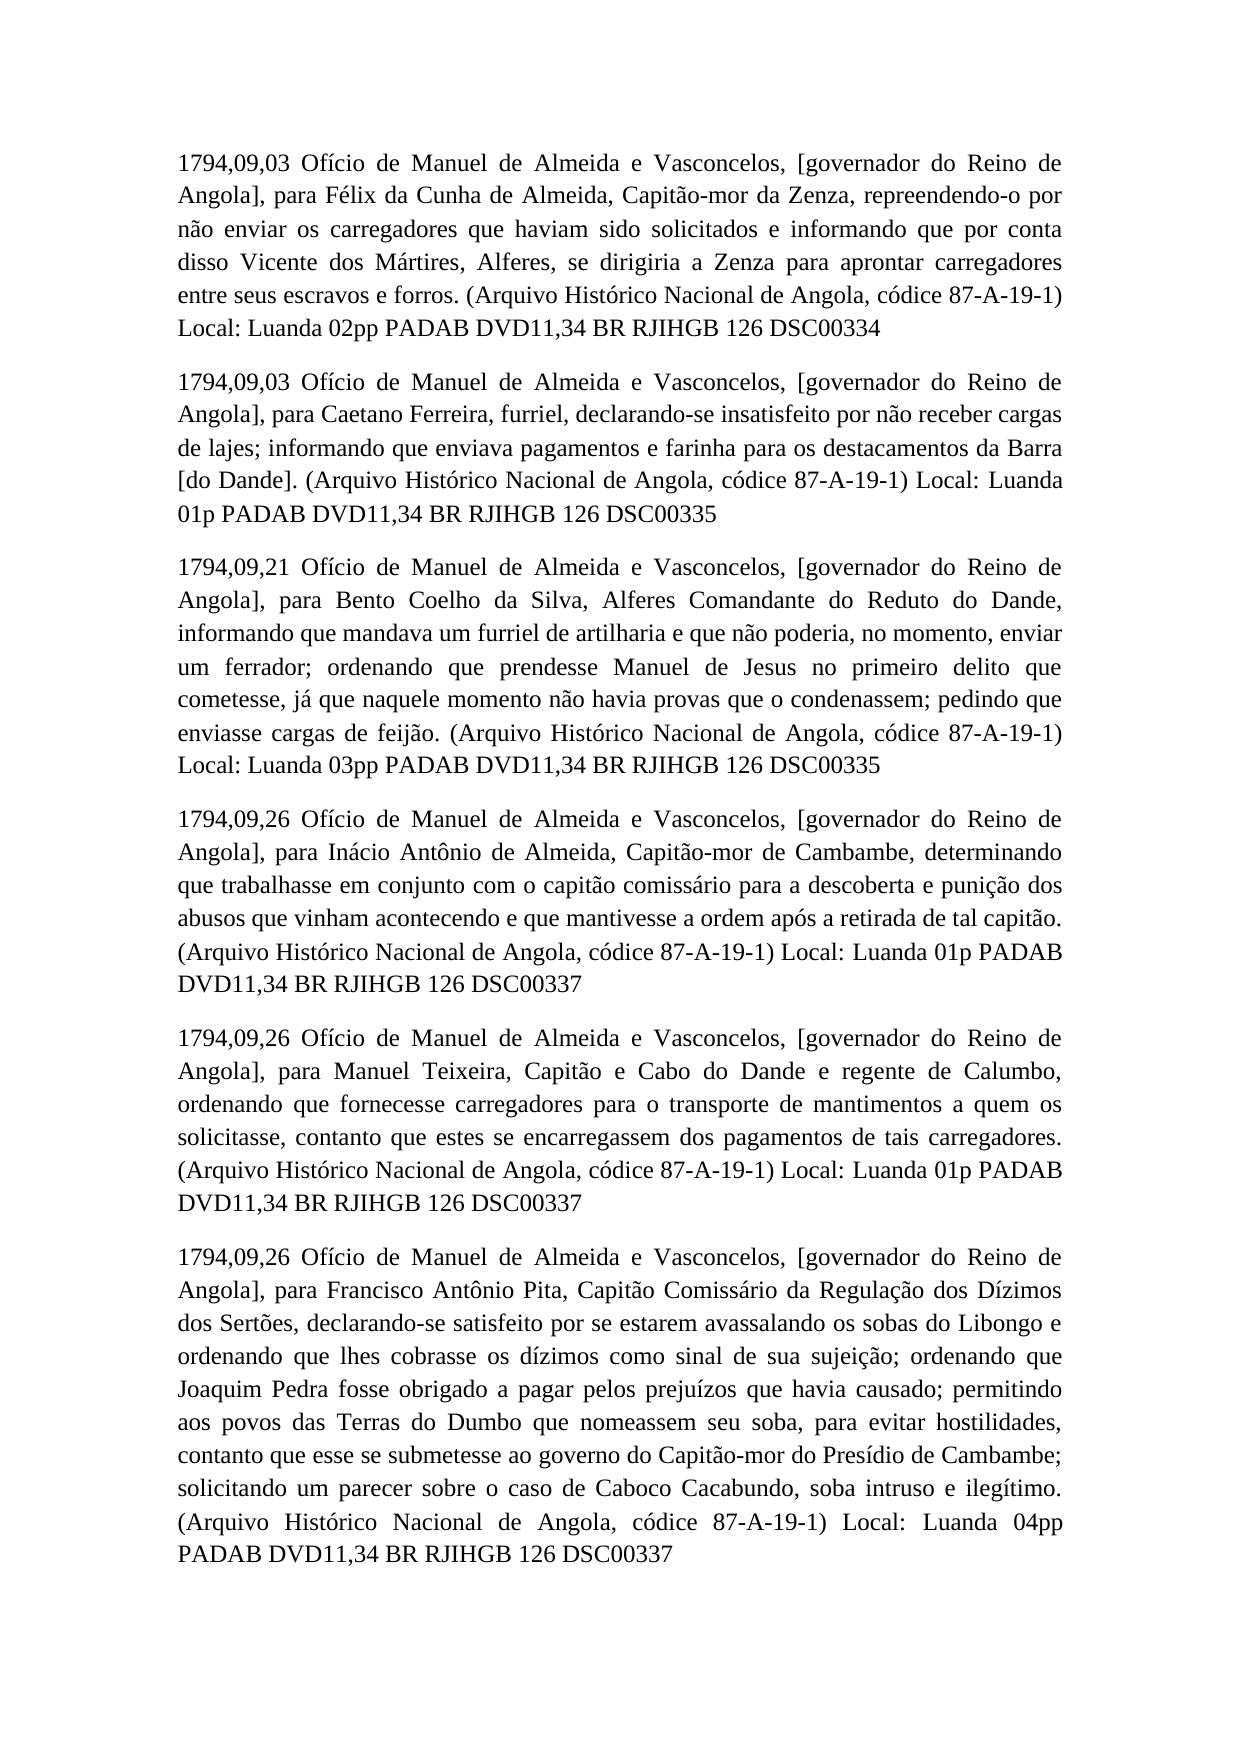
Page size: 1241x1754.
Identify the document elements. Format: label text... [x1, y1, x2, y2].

text 1794,09,03 Ofício de Manuel de Almeida e Vasconcelos, [governador do Reino de Angola], para Caetano Ferreira, furriel, declarando-se insatisfeito por não receber cargas de lajes; informando que enviava pagamentos e farinha para os destacamentos da Barra [do Dande]. (Arquivo Histórico Nacional de Angola, códice 87-A-19-1) Local: Luanda 01p PADAB DVD11,34 BR RJIHGB 126 DSC00335 [177, 367, 1063, 527]
text 1794,09,26 Ofício de Manuel de Almeida e Vasconcelos, [governador do Reino de Angola], para Francisco Antônio Pita, Capitão Comissário da Regulação dos Dízimos dos Sertões, declarando-se satisfeito por se estarem avassalando os sobas do Libongo e ordenando que lhes cobrasse os dízimos como sinal de sua sujeição; ordenando que Joaquim Pedra fosse obrigado a pagar pelos prejuízos que havia causado; permitindo aos povos das Terras do Dumbo que nomeassem seu soba, para evitar hostilidades, contanto que esse se submetesse ao governo do Capitão-mor do Presídio de Cambambe; solicitando um parecer sobre o caso de Caboco Cacabundo, soba intruso e ilegítimo. (Arquivo Histórico Nacional de Angola, códice 87-A-19-1) Local: Luanda 04pp PADAB DVD11,34 BR RJIHGB 126 DSC00337 [177, 1242, 1063, 1568]
text 1794,09,26 Ofício de Manuel de Almeida e Vasconcelos, [governador do Reino de Angola], para Inácio Antônio de Almeida, Capitão-mor de Cambambe, determinando que trabalhasse em conjunto com o capitão comissário para a descoberta e punição dos abusos que vinham acontecendo e que mantivesse a ordem após a retirada de tal capitão. (Arquivo Histórico Nacional de Angola, códice 87-A-19-1) Local: Luanda 01p PADAB DVD11,34 BR RJIHGB 126 DSC00337 [177, 804, 1063, 998]
text 1794,09,26 Ofício de Manuel de Almeida e Vasconcelos, [governador do Reino de Angola], para Manuel Teixeira, Capitão e Cabo do Dande e regente de Calumbo, ordenando que fornecesse carregadores para o transporte de mantimentos a quem os solicitasse, contanto que estes se encarregassem dos pagamentos de tais carregadores. (Arquivo Histórico Nacional de Angola, códice 87-A-19-1) Local: Luanda 01p PADAB DVD11,34 BR RJIHGB 126 DSC00337 [177, 1023, 1063, 1217]
text 1794,09,03 Ofício de Manuel de Almeida e Vasconcelos, [governador do Reino de Angola], para Félix da Cunha de Almeida, Capitão-mor da Zenza, repreendendo-o por não enviar os carregadores que haviam sido solicitados e informando que por conta disso Vicente dos Mártires, Alferes, se dirigiria a Zenza para aprontar carregadores entre seus escravos e forros. (Arquivo Histórico Nacional de Angola, códice 87-A-19-1) Local: Luanda 02pp PADAB DVD11,34 BR RJIHGB 126 DSC00334 [177, 148, 1063, 341]
text 1794,09,21 Ofício de Manuel de Almeida e Vasconcelos, [governador do Reino de Angola], para Bento Coelho da Silva, Alferes Comandante do Reduto do Dande, informando que mandava um furriel de artilharia e que não poderia, no momento, enviar um ferrador; ordenando que prendesse Manuel de Jesus no primeiro delito que cometesse, já que naquele momento não havia provas que o condenassem; pedindo que enviasse cargas de feijão. (Arquivo Histórico Nacional de Angola, códice 87-A-19-1) Local: Luanda 03pp PADAB DVD11,34 BR RJIHGB 126 DSC00335 [177, 552, 1063, 779]
